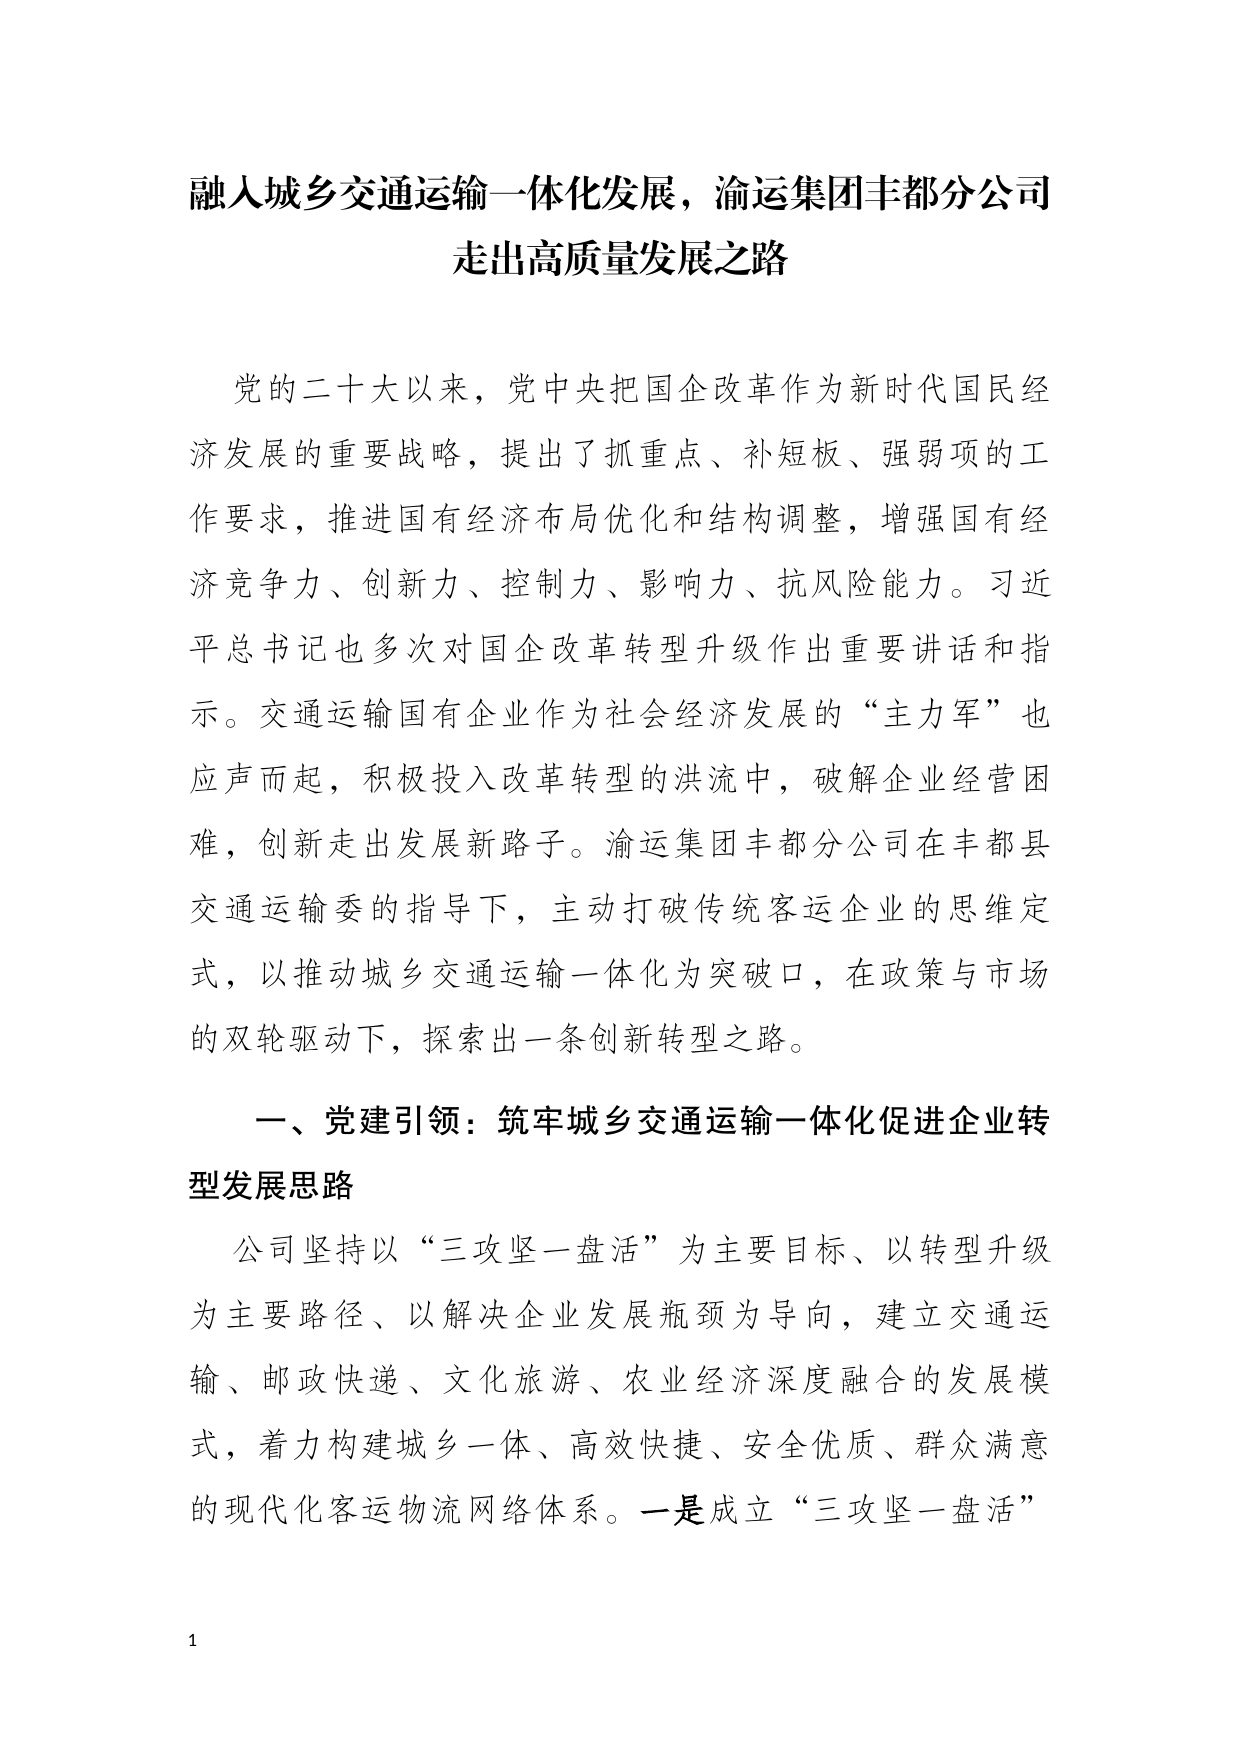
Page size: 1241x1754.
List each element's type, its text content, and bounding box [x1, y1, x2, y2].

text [187, 1218, 1053, 1543]
text 党的二十大以来，党中央把国企改革作为新时代国民经济发展的重要战略，提出了抓重点、补短板、强弱项的工作要求，推进国有经济布局优化和结构调整，增强国有经济竞争力、创新力、控制力、影响力、抗风险能力。习近平总书记也多次对国企改革转型升级作出重要讲话和指示。交通运输国有企业作为社会经济发展的“主力军”也应声而起，积极投入改革转型的洪流中，破解企业经营困难，创新走出发展新路子。渝运集团丰都分公司在丰都县交通运输委的指导下，主动打破传统客运企业的思维定式，以推动城乡交通运输一体化为突破口，在政策与市场的双轮驱动下，探索出一条创新转型之路。 [187, 357, 1053, 1072]
text 一、党建引领：筑牢城乡交通运输一体化促进企业转型发展思路 [187, 1088, 1053, 1218]
text 融入城乡交通运输一体化发展，渝运集团丰都分公司走出高质量发展之路 [187, 162, 1053, 292]
